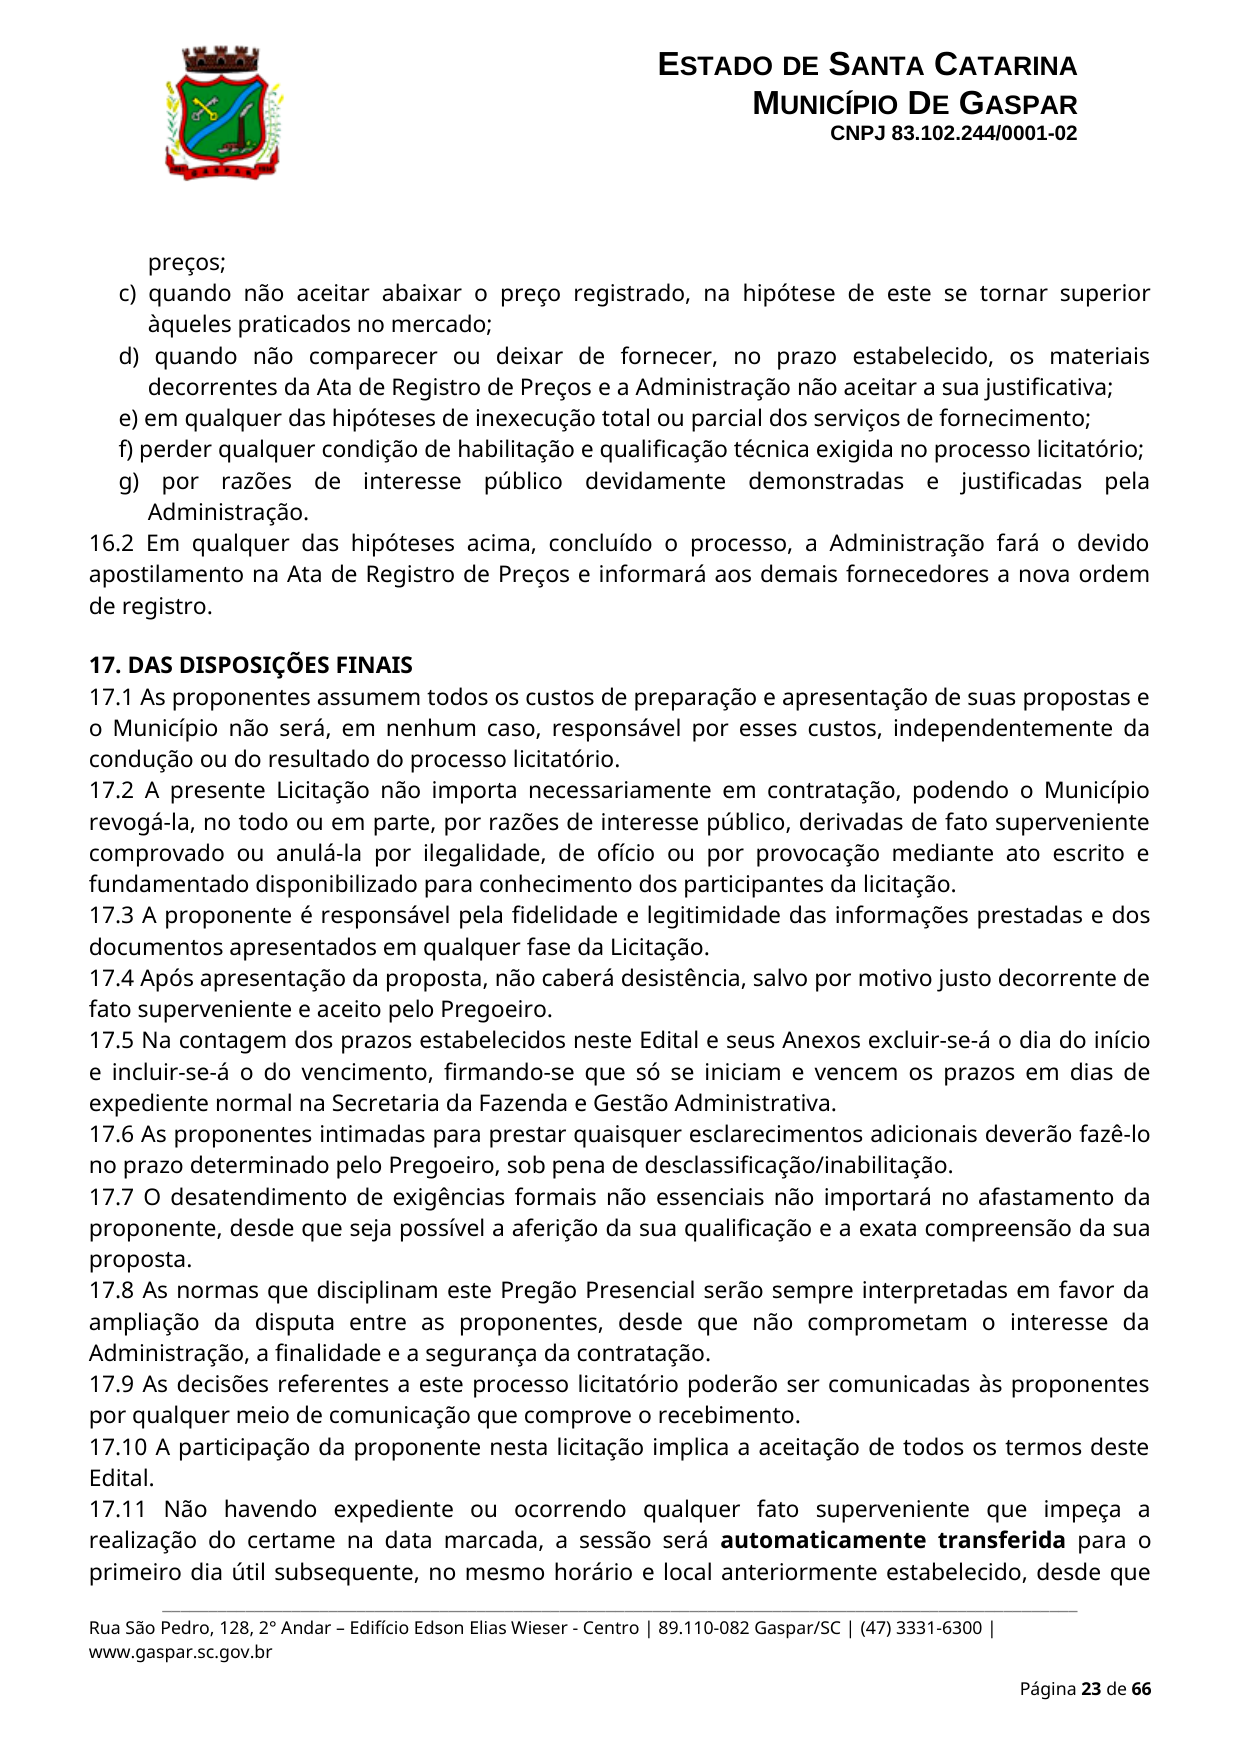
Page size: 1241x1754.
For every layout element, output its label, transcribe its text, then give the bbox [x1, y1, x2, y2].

text c) quando não aceitar abaixar o preço registrado, na hipótese de este se tornar superior àqueles praticados no mercado; [118, 277, 1152, 339]
text e) em qualquer das hipóteses de inexecução total ou parcial dos serviços de fornecimento; [118, 402, 1152, 433]
text b) quando a empresa der causa a rescisão administrativa de contrato decorrente de registro de preços; [118, 246, 1152, 277]
text 17.6 As proponentes intimadas para prestar quaisquer esclarecimentos adicionais deverão fazê-lo no prazo determinado pelo Pregoeiro, sob pena de desclassificação/inabilitação. [89, 1118, 1152, 1181]
text 17.1 As proponentes assumem todos os custos de preparação e apresentação de suas propostas e o Município não será, em nenhum caso, responsável por esses custos, independentemente da condução ou do resultado do processo licitatório. [89, 681, 1152, 774]
text 17.2 A presente Licitação não importa necessariamente em contratação, podendo o Município revogá-la, no todo ou em parte, por razões de interesse público, derivadas de fato superveniente comprovado ou anulá-la por ilegalidade, de ofício ou por provocação mediante ato escrito e fundamentado disponibilizado para conhecimento dos participantes da licitação. [89, 774, 1152, 899]
picture [162, 44, 289, 183]
text 17.10 A participação da proponente nesta licitação implica a aceitação de todos os termos deste Edital. [89, 1431, 1152, 1493]
text 17.5 Na contagem dos prazos estabelecidos neste Edital e seus Anexos excluir-se-á o dia do início e incluir-se-á o do vencimento, firmando-se que só se iniciam e vencem os prazos em dias de expediente normal na Secretaria da Fazenda e Gestão Administrativa. [89, 1024, 1152, 1118]
text 17.9 As decisões referentes a este processo licitatório poderão ser comunicadas às proponentes por qualquer meio de comunicação que comprove o recebimento. [89, 1368, 1152, 1431]
text 17.7 O desatendimento de exigências formais não essenciais não importará no afastamento da proponente, desde que seja possível a aferição da sua qualificação e a exata compreensão da sua proposta. [89, 1181, 1152, 1274]
text 17.8 As normas que disciplinam este Pregão Presencial serão sempre interpretadas em favor da ampliação da disputa entre as proponentes, desde que não comprometam o interesse da Administração, a finalidade e a segurança da contratação. [89, 1274, 1152, 1368]
text g) por razões de interesse público devidamente demonstradas e justificadas pela Administração. [118, 464, 1152, 527]
text 17. DAS DISPOSIÇÕES FINAIS [89, 649, 1152, 681]
text d) quando não comparecer ou deixar de fornecer, no prazo estabelecido, os materiais decorrentes da Ata de Registro de Preços e a Administração não aceitar a sua justificativa; [118, 339, 1152, 402]
text 17.4 Após apresentação da proposta, não caberá desistência, salvo por motivo justo decorrente de fato superveniente e aceito pelo Pregoeiro. [89, 962, 1152, 1024]
text 17.3 A proponente é responsável pela fidelidade e legitimidade das informações prestadas e dos documentos apresentados em qualquer fase da Licitação. [89, 899, 1152, 962]
text f) perder qualquer condição de habilitação e qualificação técnica exigida no processo licitatório; [118, 433, 1152, 464]
text 16.2 Em qualquer das hipóteses acima, concluído o processo, a Administração fará o devido apostilamento na Ata de Registro de Preços e informará aos demais fornecedores a nova ordem de registro. [89, 527, 1152, 621]
